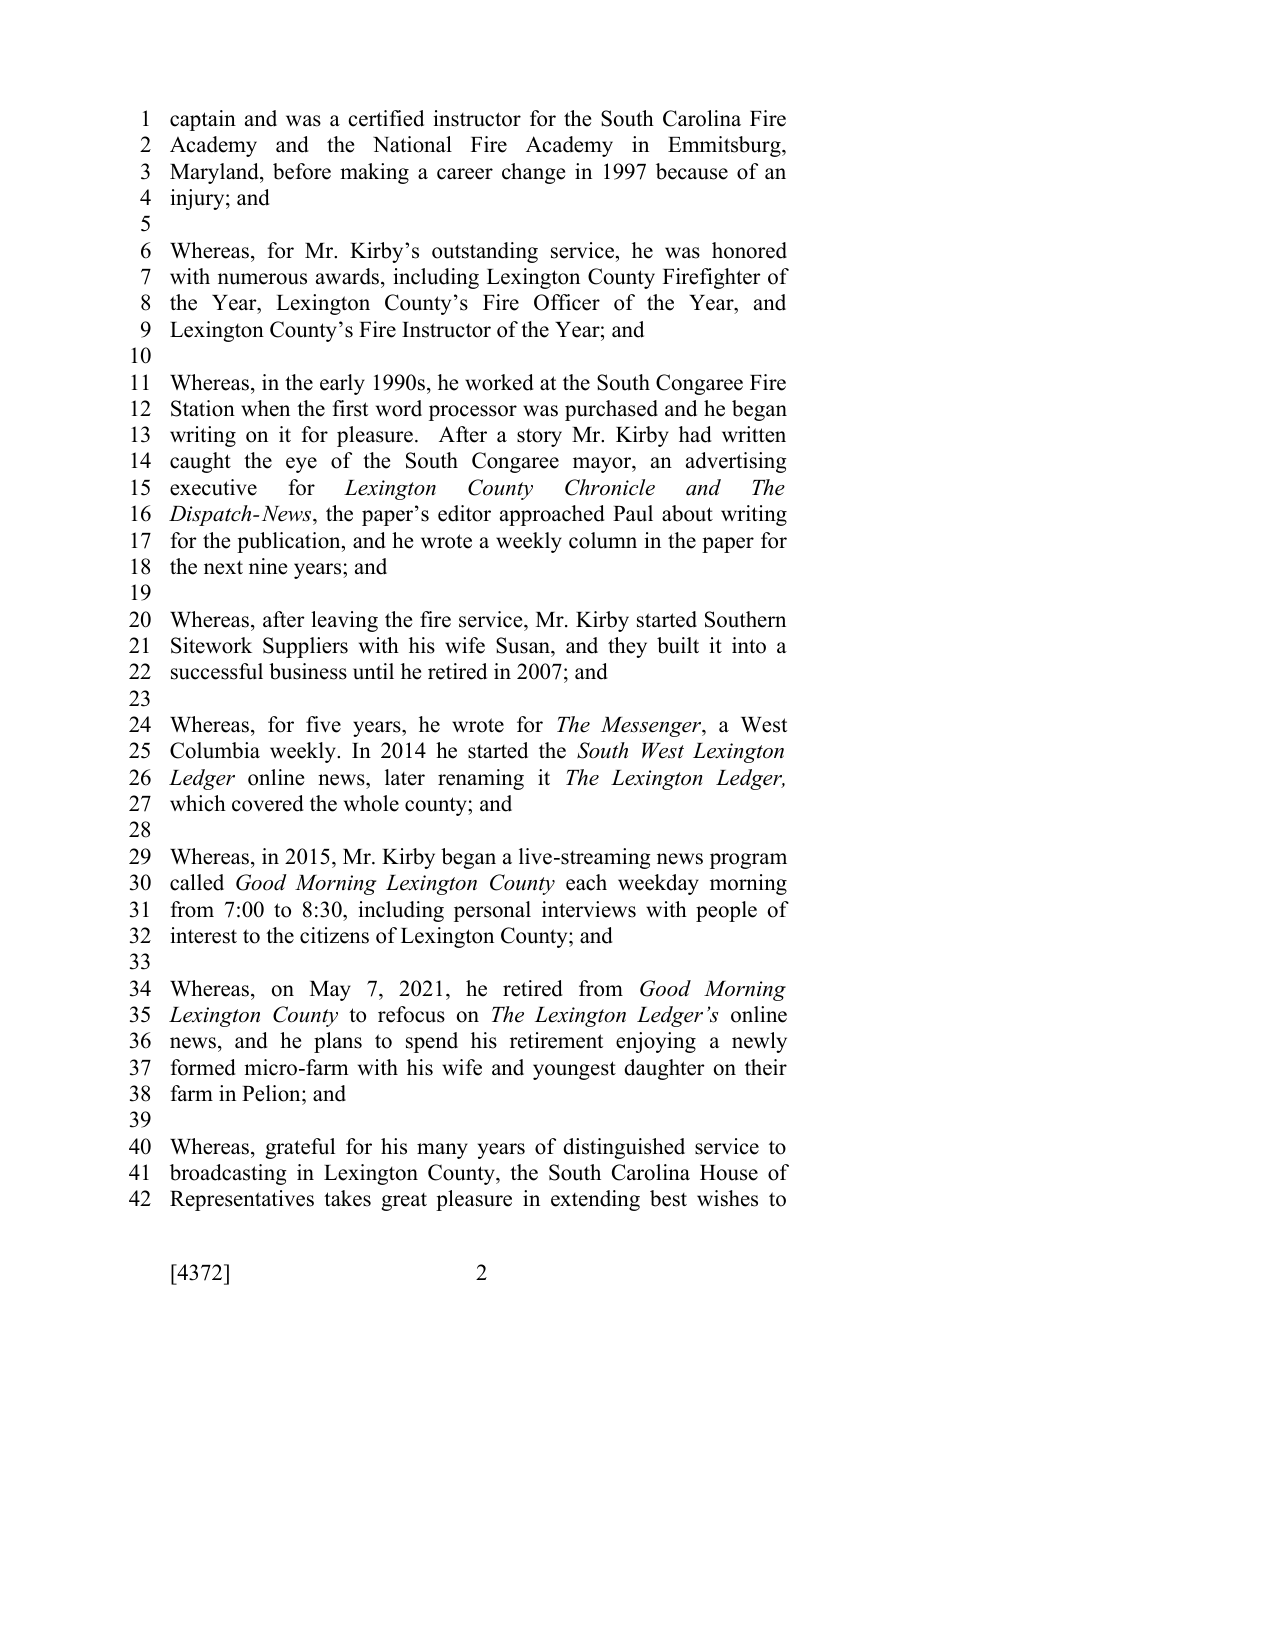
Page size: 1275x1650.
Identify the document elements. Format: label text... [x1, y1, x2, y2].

text Whereas, on May 7, 2021, he retired from Good Morning Lexington County to refocus on The Lexington Ledger’s online news, and he plans to spend his retirement enjoying a newly formed micro-farm with his wife and youngest daughter on their farm in Pelion; and [169, 975, 787, 1106]
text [169, 105, 787, 210]
text Whereas, for five years, he wrote for The Messenger, a West Columbia weekly. In 2014 he started the South West Lexington Ledger online news, later renaming it The Lexington Ledger, which covered the whole county; and [169, 711, 787, 817]
text Whereas, for Mr. Kirby’s outstanding service, he was honored with numerous awards, including Lexington County Firefighter of the Year, Lexington County’s Fire Officer of the Year, and Lexington County’s Fire Instructor of the Year; and [169, 237, 787, 342]
text Whereas, after leaving the fire service, Mr. Kirby started Southern Sitework Suppliers with his wife Susan, and they built it into a successful business until he retired in 2007; and [169, 606, 787, 685]
text Whereas, in the early 1990s, he worked at the South Congaree Fire Station when the first word processor was purchased and he began writing on it for pleasure. After a story Mr. Kirby had written caught the eye of the South Congaree mayor, an advertising executive for Lexington County Chronicle and The Dispatch-News, the paper’s editor approached Paul about writing for the publication, and he wrote a weekly column in the paper for the next nine years; and [169, 368, 787, 579]
text Whereas, in 2015, Mr. Kirby began a live-streaming news program called Good Morning Lexington County each weekday morning from 7:00 to 8:30, including personal interviews with people of interest to the citizens of Lexington County; and [169, 843, 787, 948]
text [169, 1133, 787, 1212]
